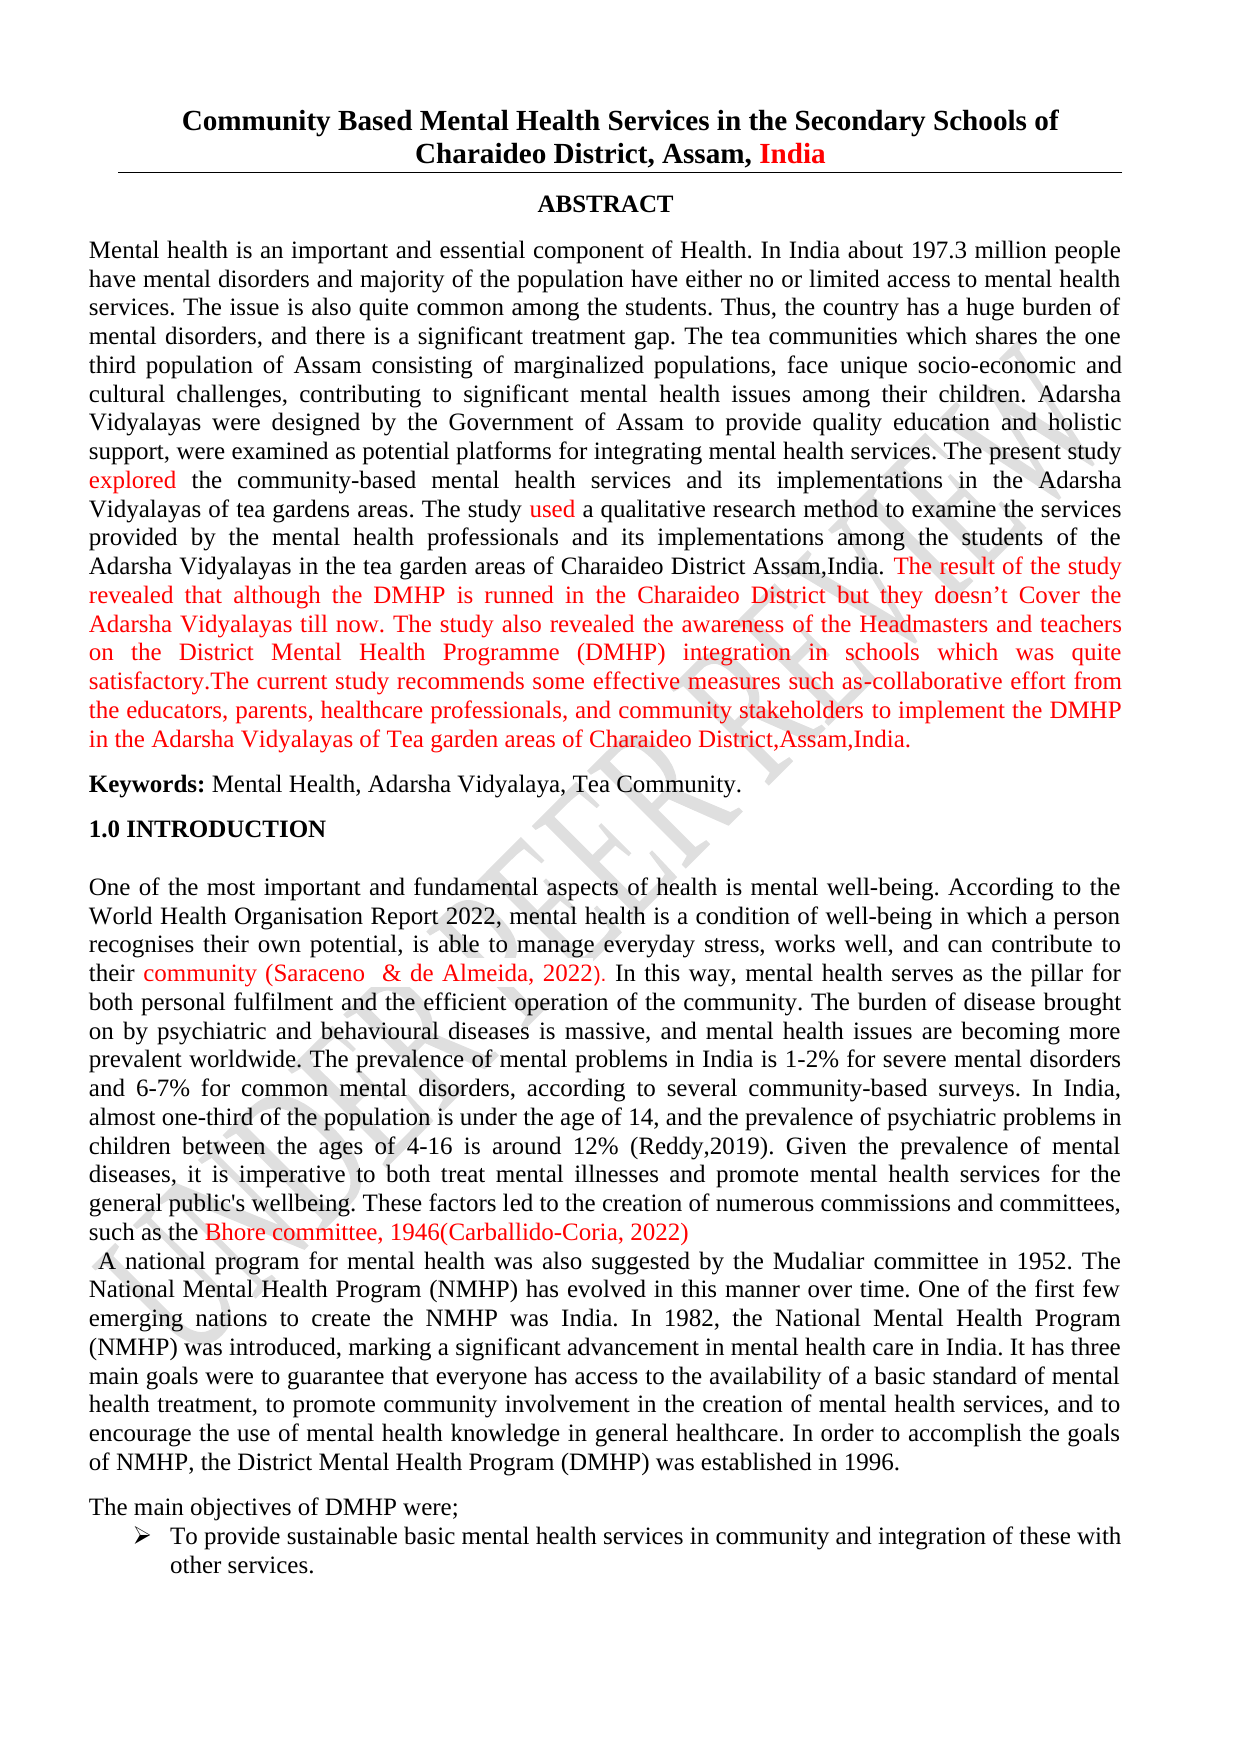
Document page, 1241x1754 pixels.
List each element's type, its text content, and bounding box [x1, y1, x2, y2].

text Mental health is an important and essential component of Health. In India about 197.3 million people have mental disorders and majority of the population have either no or limited access to mental health services. The issue is also quite common among the students. Thus, the country has a huge burden of mental disorders, and there is a significant treatment gap. The tea communities which shares the one third population of Assam consisting of marginalized populations, face unique socio-economic and cultural challenges, contributing to significant mental health issues among their children. Adarsha Vidyalayas were designed by the Government of Assam to provide quality education and holistic support, were examined as potential platforms for integrating mental health services. The present study explored the community-based mental health services and its implementations in the Adarsha Vidyalayas of tea gardens areas. The study used a qualitative research method to examine the services provided by the mental health professionals and its implementations among the students of the Adarsha Vidyalayas in the tea garden areas of Charaideo District Assam,India. The result of the study revealed that although the DMHP is runned in the Charaideo District but they doesn’t Cover the Adarsha Vidyalayas till now. The study also revealed the awareness of the Headmasters and teachers on the District Mental Health Programme (DMHP) integration in schools which was quite satisfactory.The current study recommends some effective measures such as-collaborative effort from the educators, parents, healthcare professionals, and community stakeholders to implement the DMHP in the Adarsha Vidyalayas of Tea garden areas of Charaideo District,Assam,India. [89, 235, 1122, 752]
text One of the most important and fundamental aspects of health is mental well-being. According to the World Health Organisation Report 2022, mental health is a condition of well-being in which a person recognises their own potential, is able to manage everyday stress, works well, and can contribute to their community (Saraceno & de Almeida, 2022). In this way, mental health serves as the pillar for both personal fulfilment and the efficient operation of the community. The burden of disease brought on by psychiatric and behavioural diseases is massive, and mental health issues are becoming more prevalent worldwide. The prevalence of mental problems in India is 1-2% for severe mental disorders and 6-7% for common mental disorders, according to several community-based surveys. In India, almost one-third of the population is under the age of 14, and the prevalence of psychiatric problems in children between the ages of 4-16 is around 12% (Reddy,2019). Given the prevalence of mental diseases, it is imperative to both treat mental illnesses and promote mental health services for the general public's wellbeing. These factors led to the creation of numerous commissions and committees, such as the Bhore committee, 1946(Carballido-Coria, 2022) [89, 872, 1122, 1246]
text 1.0 INTRODUCTION [89, 814, 1122, 843]
list To provide sustainable basic mental health services in community and integration of these with other services. [132, 1521, 1122, 1579]
text Community Based Mental Health Services in the Secondary Schools of Charaideo District, Assam, India [118, 103, 1122, 172]
text The main objectives of DMHP were; [89, 1492, 1122, 1521]
text A national program for mental health was also suggested by the Mudaliar committee in 1952. The National Mental Health Program (NMHP) has evolved in this manner over time. One of the first few emerging nations to create the NMHP was India. In 1982, the National Mental Health Program (NMHP) was introduced, marking a significant advancement in mental health care in India. It has three main goals were to guarantee that everyone has access to the availability of a basic standard of mental health treatment, to promote community involvement in the creation of mental health services, and to encourage the use of mental health knowledge in general healthcare. In order to accomplish the goals of NMHP, the District Mental Health Program (DMHP) was established in 1996. [89, 1246, 1122, 1476]
text Keywords: Mental Health, Adarsha Vidyalaya, Tea Community. [89, 769, 1122, 798]
text ABSTRACT [89, 189, 1122, 218]
